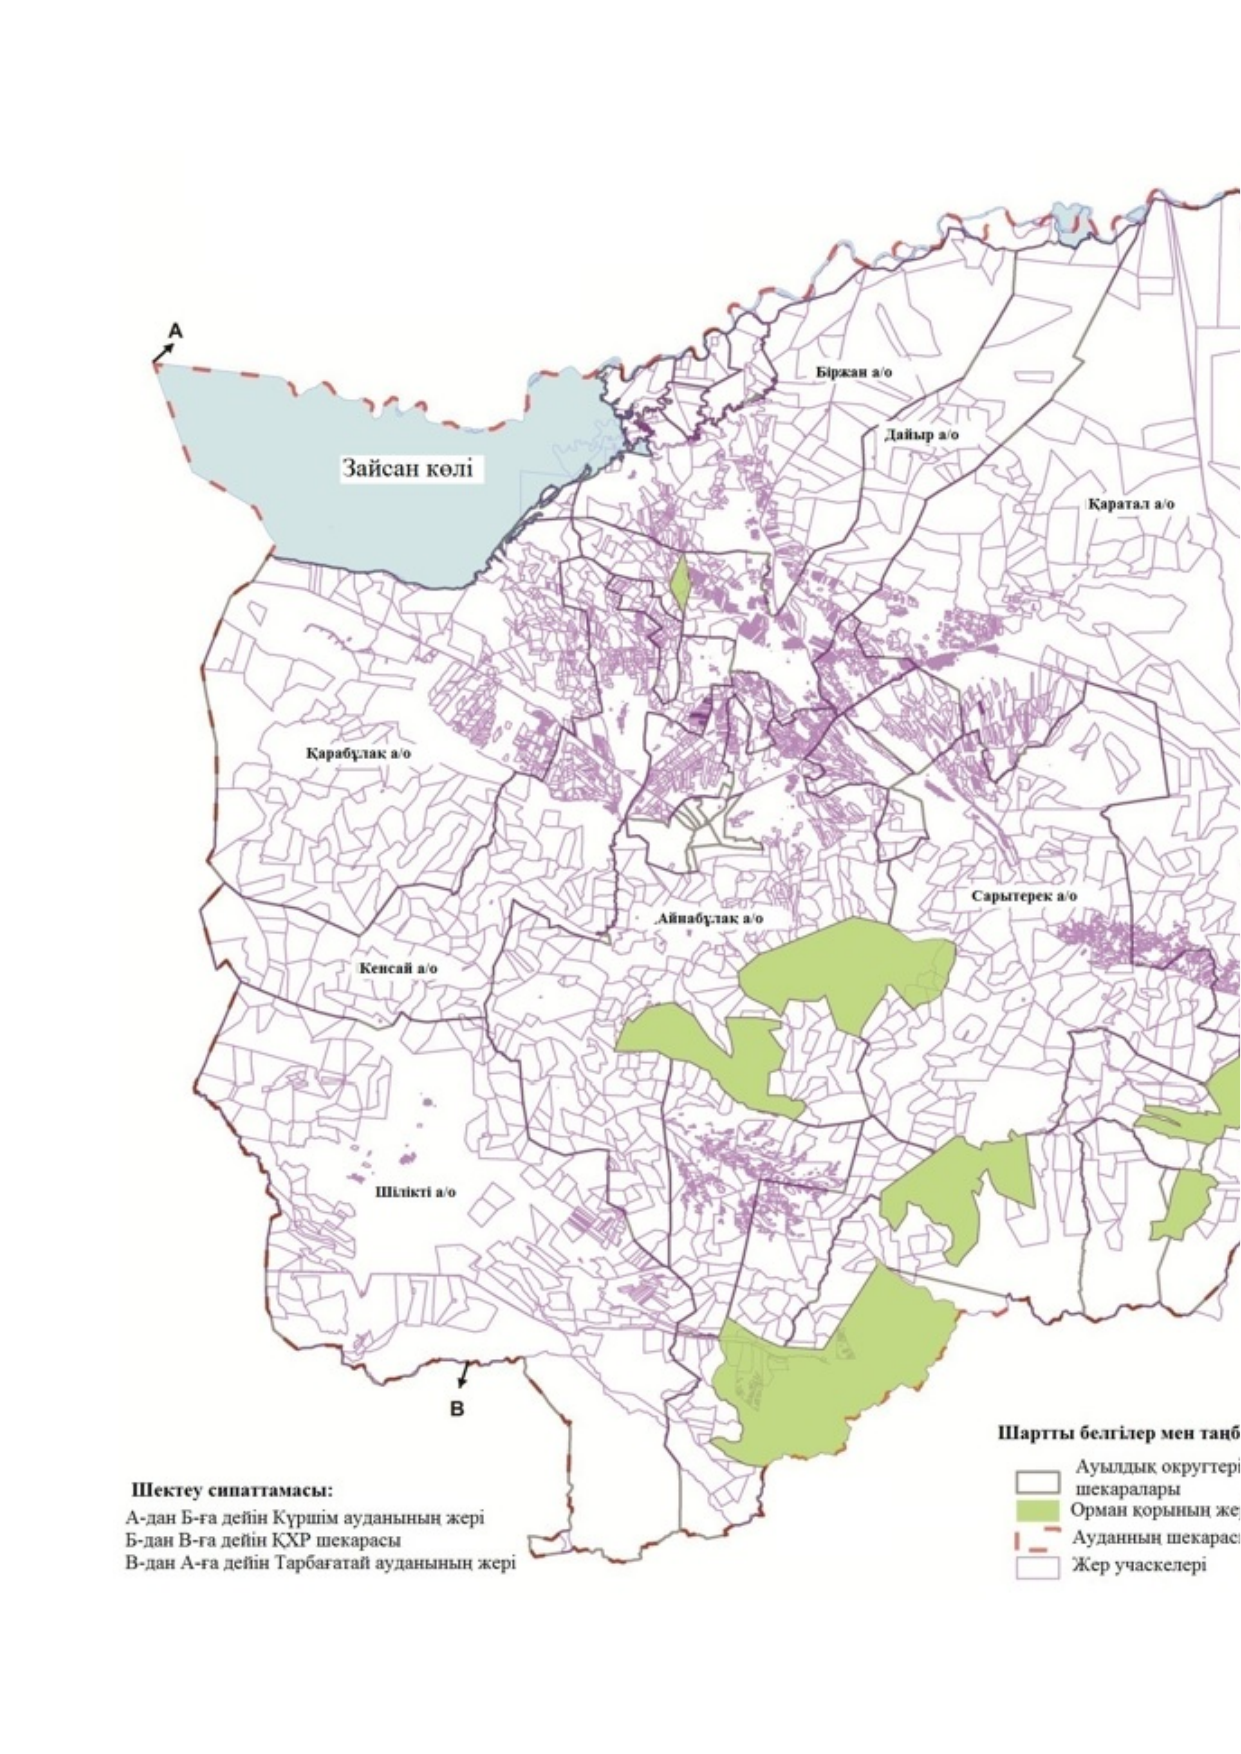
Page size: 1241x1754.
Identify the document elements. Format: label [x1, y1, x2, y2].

picture [112, 150, 1241, 1600]
